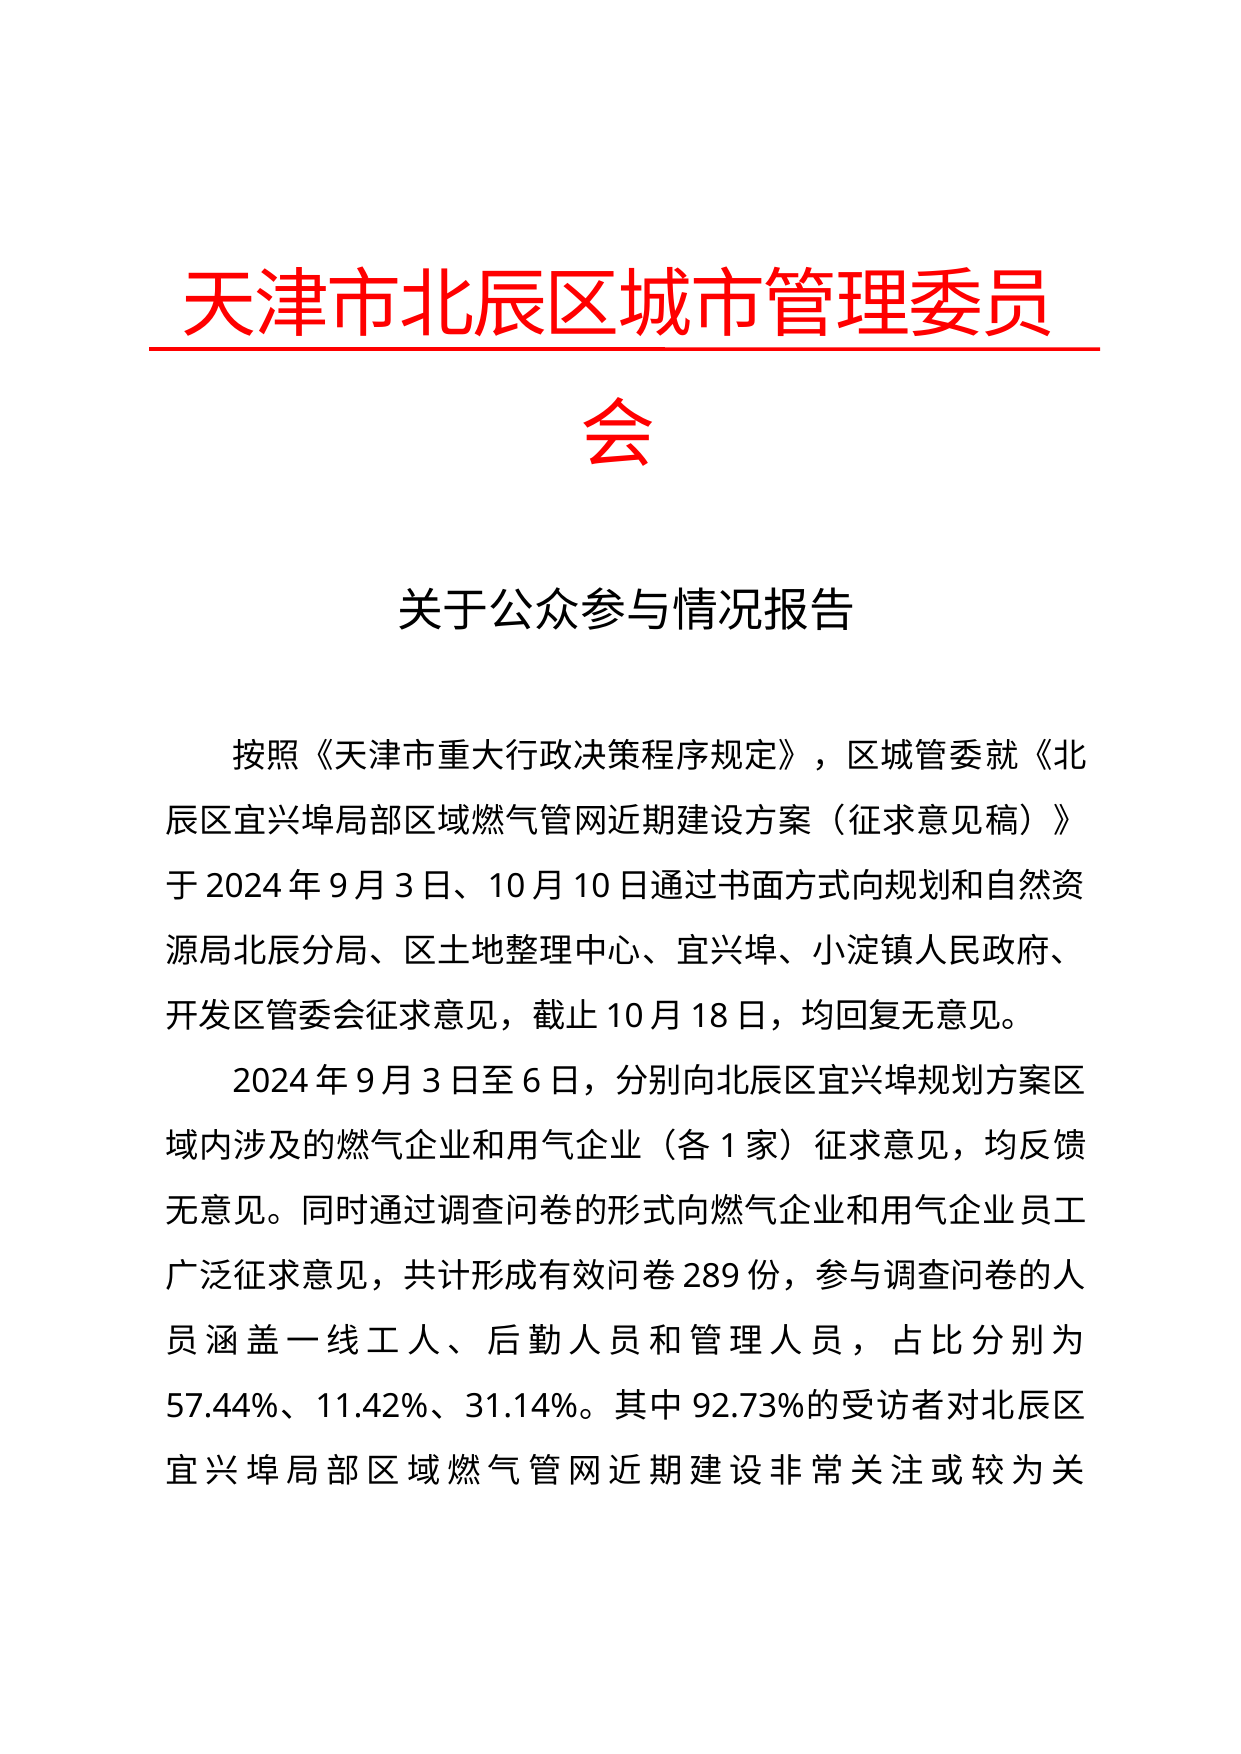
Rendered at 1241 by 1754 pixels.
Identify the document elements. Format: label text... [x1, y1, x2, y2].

text 关于公众参与情况报告 [165, 558, 1087, 655]
text 按照《天津市重大行政决策程序规定》，区城管委就《北辰区宜兴埠局部区域燃气管网近期建设方案（征求意见稿）》于2024年9月3日、10月10日通过书面方式向规划和自然资源局北辰分局、区土地整理中心、宜兴埠、小淀镇人民政府、开发区管委会征求意见，截止10月18日，均回复无意见。 [165, 720, 1087, 1045]
text 天津市北辰区城市管理委员会 [151, 351, 1087, 493]
text 天津市北辰区城市管理委员会 [151, 233, 1087, 347]
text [165, 1045, 1087, 1500]
